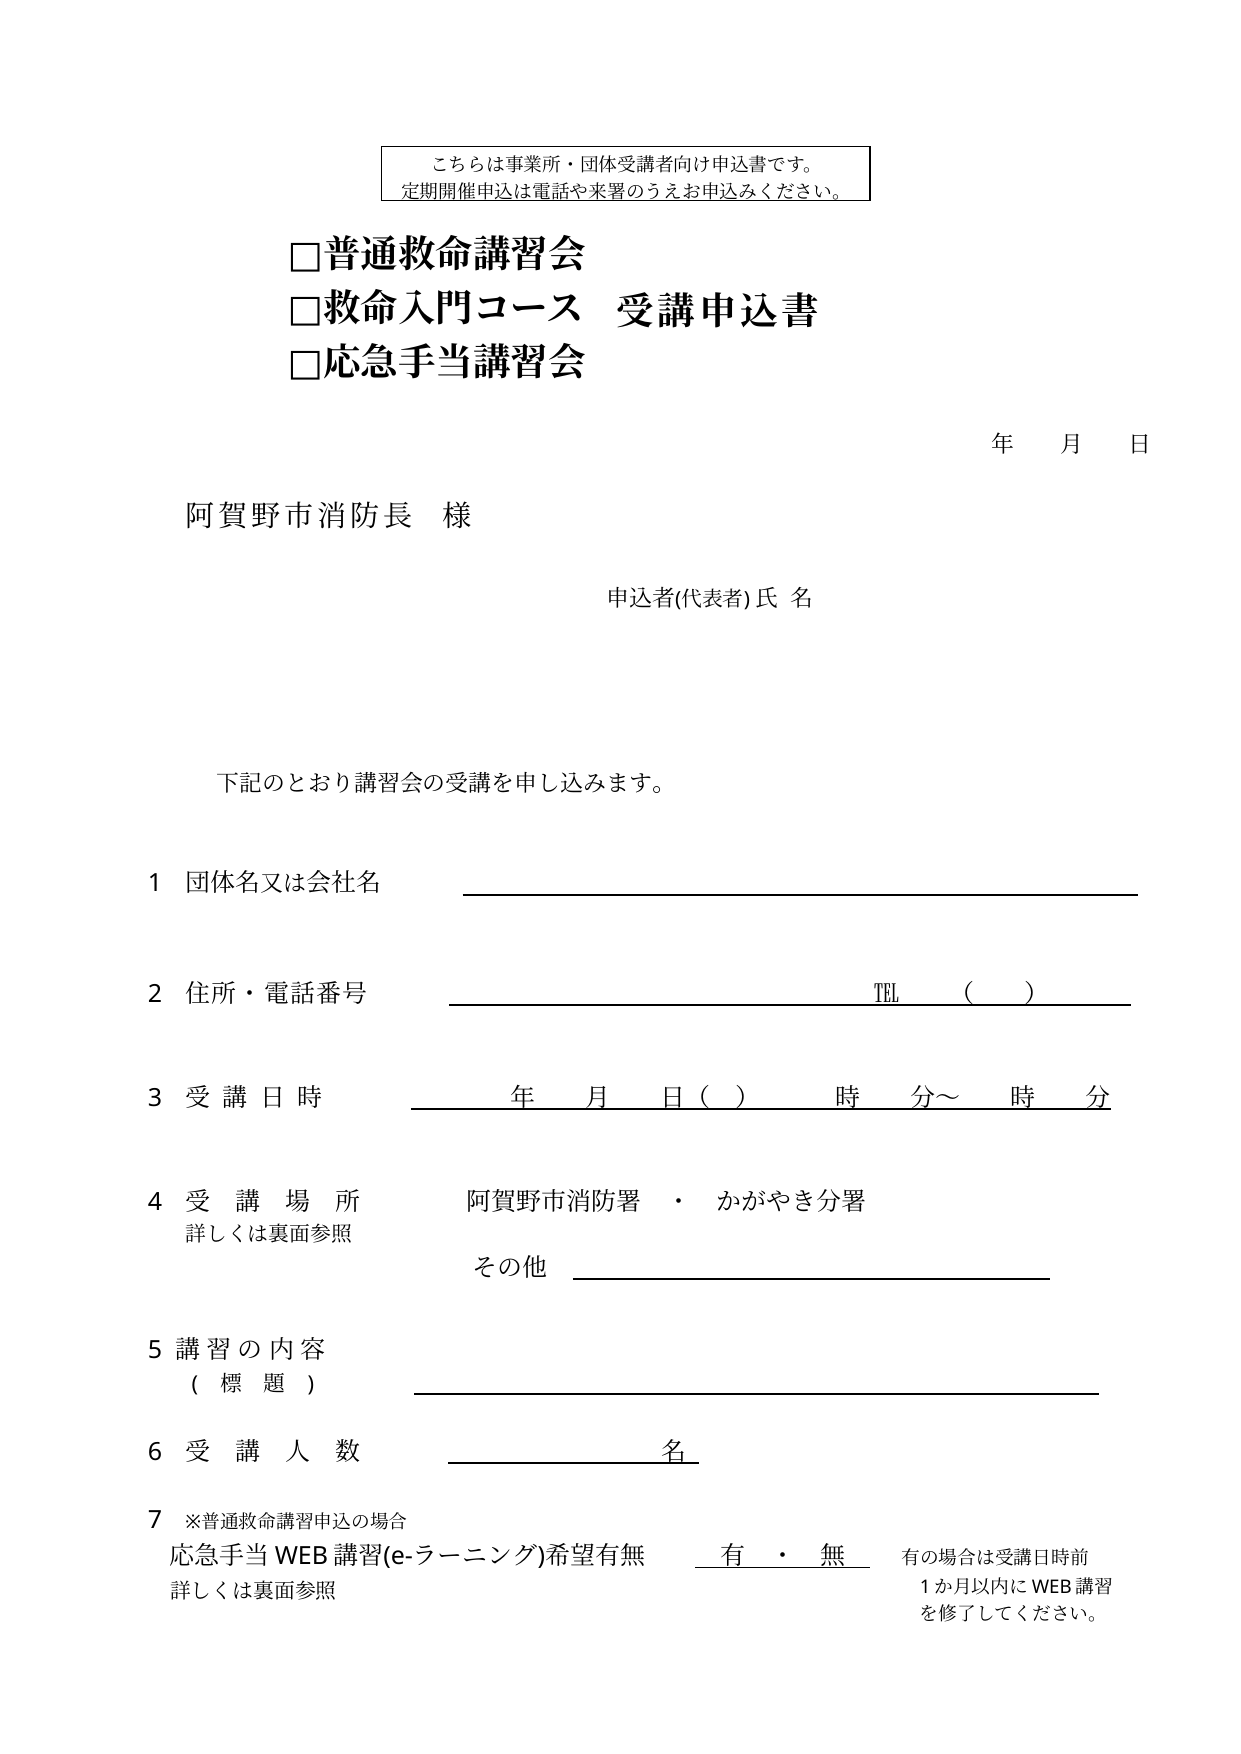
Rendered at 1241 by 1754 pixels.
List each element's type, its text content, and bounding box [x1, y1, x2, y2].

text 5 講 習 の 内 容 [148, 1330, 1152, 1366]
text を修了してください。 [169, 1599, 1152, 1626]
list ※普通救命講習申込の場合 [148, 1502, 1152, 1536]
text 下記のとおり講習会の受講を申し込みます。 [148, 763, 1152, 799]
text ( 標 題 ) [148, 1366, 1152, 1398]
text 1か月以内にWEB講習 [386, 1572, 1152, 1599]
list 受 講 場 所 阿賀野市消防署 ・ かがやき分署 [148, 1182, 1152, 1218]
text 応急手当WEB講習(e-ラーニング)希望有無 有 ・ 無 有の場合は受講日時前 [169, 1536, 1152, 1572]
text 申込者(代表者) 氏 名 [148, 580, 1152, 613]
text その他 [185, 1247, 1152, 1283]
list 住所・電話番号 ℡ （ ） [148, 973, 1152, 1009]
text 詳しくは裏面参照 [185, 1218, 1152, 1247]
text 年 月 日 [148, 426, 1152, 459]
text 阿賀野市消防長 様 [148, 493, 1152, 535]
list 受 講 人 数 名 [148, 1432, 1152, 1468]
list 団体名又は会社名 [148, 863, 1152, 899]
list 受講日時 年 月 日（ ） 時 分～ 時 分 [148, 1077, 1152, 1113]
